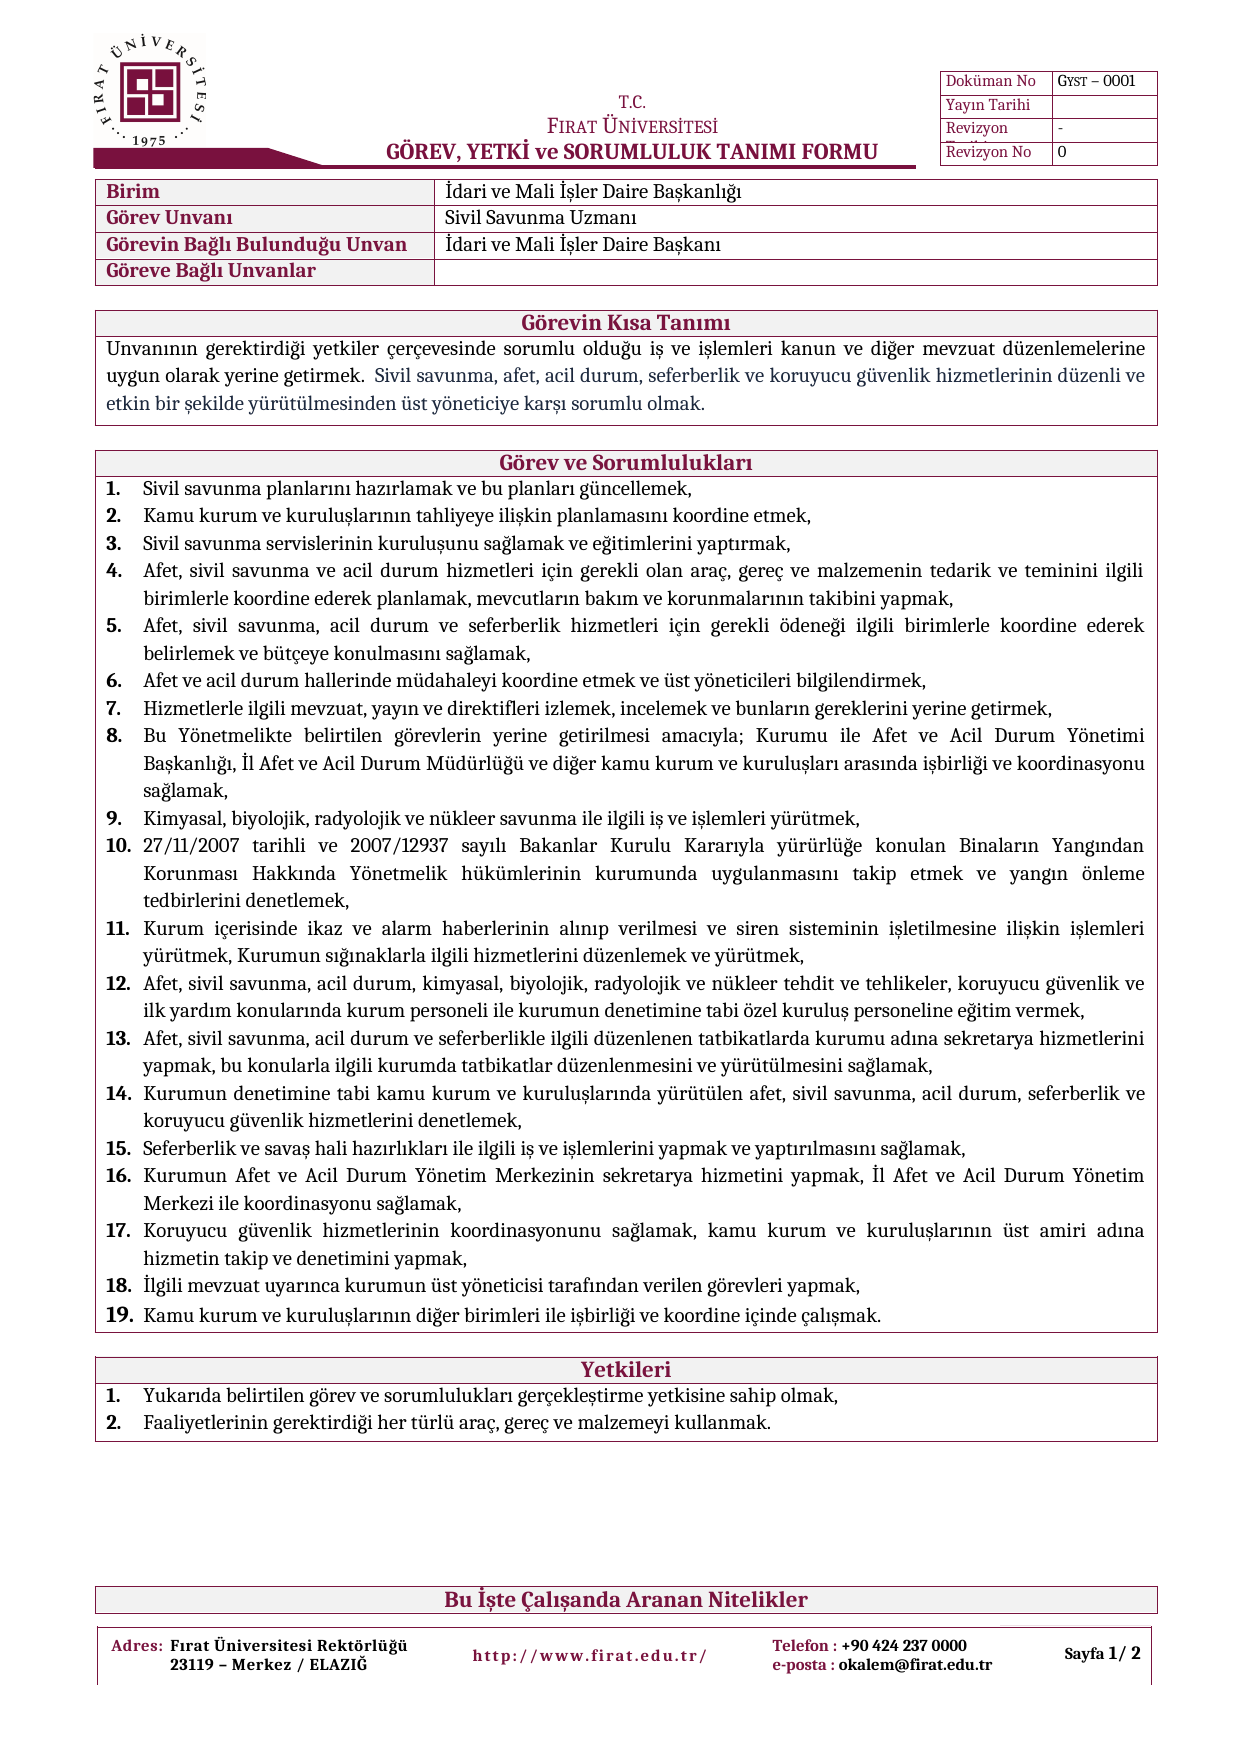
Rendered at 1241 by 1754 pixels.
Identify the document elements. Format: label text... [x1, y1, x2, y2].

table_header Yetkileri [96, 1358, 1157, 1383]
table_cell [435, 260, 1157, 285]
table_cell Unvanının gerektirdiği yetkiler çerçevesinde sorumlu olduğu iş ve işlemleri kanun ve diğer mevzuat düzenlemelerine uygun olarak yerine getirmek. Sivil savunma, afet, acil durum, seferberlik ve koruyucu güvenlik hizmetlerinin düzenli ve etkin bir şekilde yürütülmesinden üst yöneticiye karşı sorumlu olmak. [96, 337, 1157, 425]
table_cell Yukarıda belirtilen görev ve sorumlulukları gerçekleştirme yetkisine sahip olmak, Faaliyetlerinin gerektirdiği her türlü araç, gereç ve malzemeyi kullanmak. [96, 1384, 1157, 1441]
table_header Bu İşte Çalışanda Aranan Nitelikler [96, 1587, 1157, 1612]
table_cell Göreve Bağlı Unvanlar [96, 260, 434, 285]
table_cell Görev Unvanı [96, 206, 434, 232]
table_header İdari ve Mali İşler Daire Başkanlığı [435, 180, 1157, 205]
table_header Birim [96, 180, 434, 205]
table_cell Görevin Bağlı Bulunduğu Unvan [96, 233, 434, 258]
table_cell Sivil Savunma Uzmanı [435, 206, 1157, 232]
table_header Görevin Kısa Tanımı [96, 311, 1157, 336]
table_cell Sivil savunma planlarını hazırlamak ve bu planları güncellemek, Kamu kurum ve kuruluşlarının tahliyeye ilişkin planlamasını koordine etmek, Sivil savunma servislerinin kuruluşunu sağlamak ve eğitimlerini yaptırmak, Afet, sivil savunma ve acil durum hizmetleri için gerekli olan araç, gereç ve malzemenin tedarik ve teminini ilgili birimlerle koordine ederek planlamak, mevcutların bakım ve korunmalarının takibini yapmak, Afet, sivil savunma, acil durum ve seferberlik hizmetleri için gerekli ödeneği ilgili birimlerle koordine ederek belirlemek ve bütçeye konulmasını sağlamak, Afet ve acil durum hallerinde müdahaleyi koordine etmek ve üst yöneticileri bilgilendirmek, Hizmetlerle ilgili mevzuat, yayın ve direktifleri izlemek, incelemek ve bunların gereklerini yerine getirmek, Bu Yönetmelikte belirtilen görevlerin yerine getirilmesi amacıyla; Kurumu ile Afet ve Acil Durum Yönetimi Başkanlığı, İl Afet ve Acil Durum Müdürlüğü ve diğer kamu kurum ve kuruluşları arasında işbirliği ve koordinasyonu sağlamak, Kimyasal, biyolojik, radyolojik ve nükleer savunma ile ilgili iş ve işlemleri yürütmek, 27/11/2007 tarihli ve 2007/12937 sayılı Bakanlar Kurulu Kararıyla yürürlüğe konulan Binaların Yangından Korunması Hakkında Yönetmelik hükümlerinin kurumunda uygulanmasını takip etmek ve yangın önleme tedbirlerini denetlemek, Kurum içerisinde ikaz ve alarm haberlerinin alınıp verilmesi ve siren sisteminin işletilmesine ilişkin işlemleri yürütmek, Kurumun sığınaklarla ilgili hizmetlerini düzenlemek ve yürütmek, Afet, sivil savunma, acil durum, kimyasal, biyolojik, radyolojik ve nükleer tehdit ve tehlikeler, koruyucu güvenlik ve ilk yardım konularında kurum personeli ile kurumun denetimine tabi özel kuruluş personeline eğitim vermek, Afet, sivil savunma, acil durum ve seferberlikle ilgili düzenlenen tatbikatlarda kurumu adına sekretarya hizmetlerini yapmak, bu konularla ilgili kurumda tatbikatlar düzenlenmesini ve yürütülmesini sağlamak, Kurumun denetimine tabi kamu kurum ve kuruluşlarında yürütülen afet, sivil savunma, acil durum, seferberlik ve koruyucu güvenlik hizmetlerini denetlemek, Seferberlik ve savaş hali hazırlıkları ile ilgili iş ve işlemlerini yapmak ve yaptırılmasını sağlamak, Kurumun Afet ve Acil Durum Yönetim Merkezinin sekretarya hizmetini yapmak, İl Afet ve Acil Durum Yönetim Merkezi ile koordinasyonu sağlamak, Koruyucu güvenlik hizmetlerinin koordinasyonunu sağlamak, kamu kurum ve kuruluşlarının üst amiri adına hizmetin takip ve denetimini yapmak, İlgili mevzuat uyarınca kurumun üst yöneticisi tarafından verilen görevleri yapmak, Kamu kurum ve kuruluşlarının diğer birimleri ile işbirliği ve koordine içinde çalışmak. [96, 477, 1157, 1332]
picture [93, 33, 206, 147]
table_header Görev ve Sorumlulukları [96, 451, 1157, 476]
table_cell İdari ve Mali İşler Daire Başkanı [435, 233, 1157, 258]
